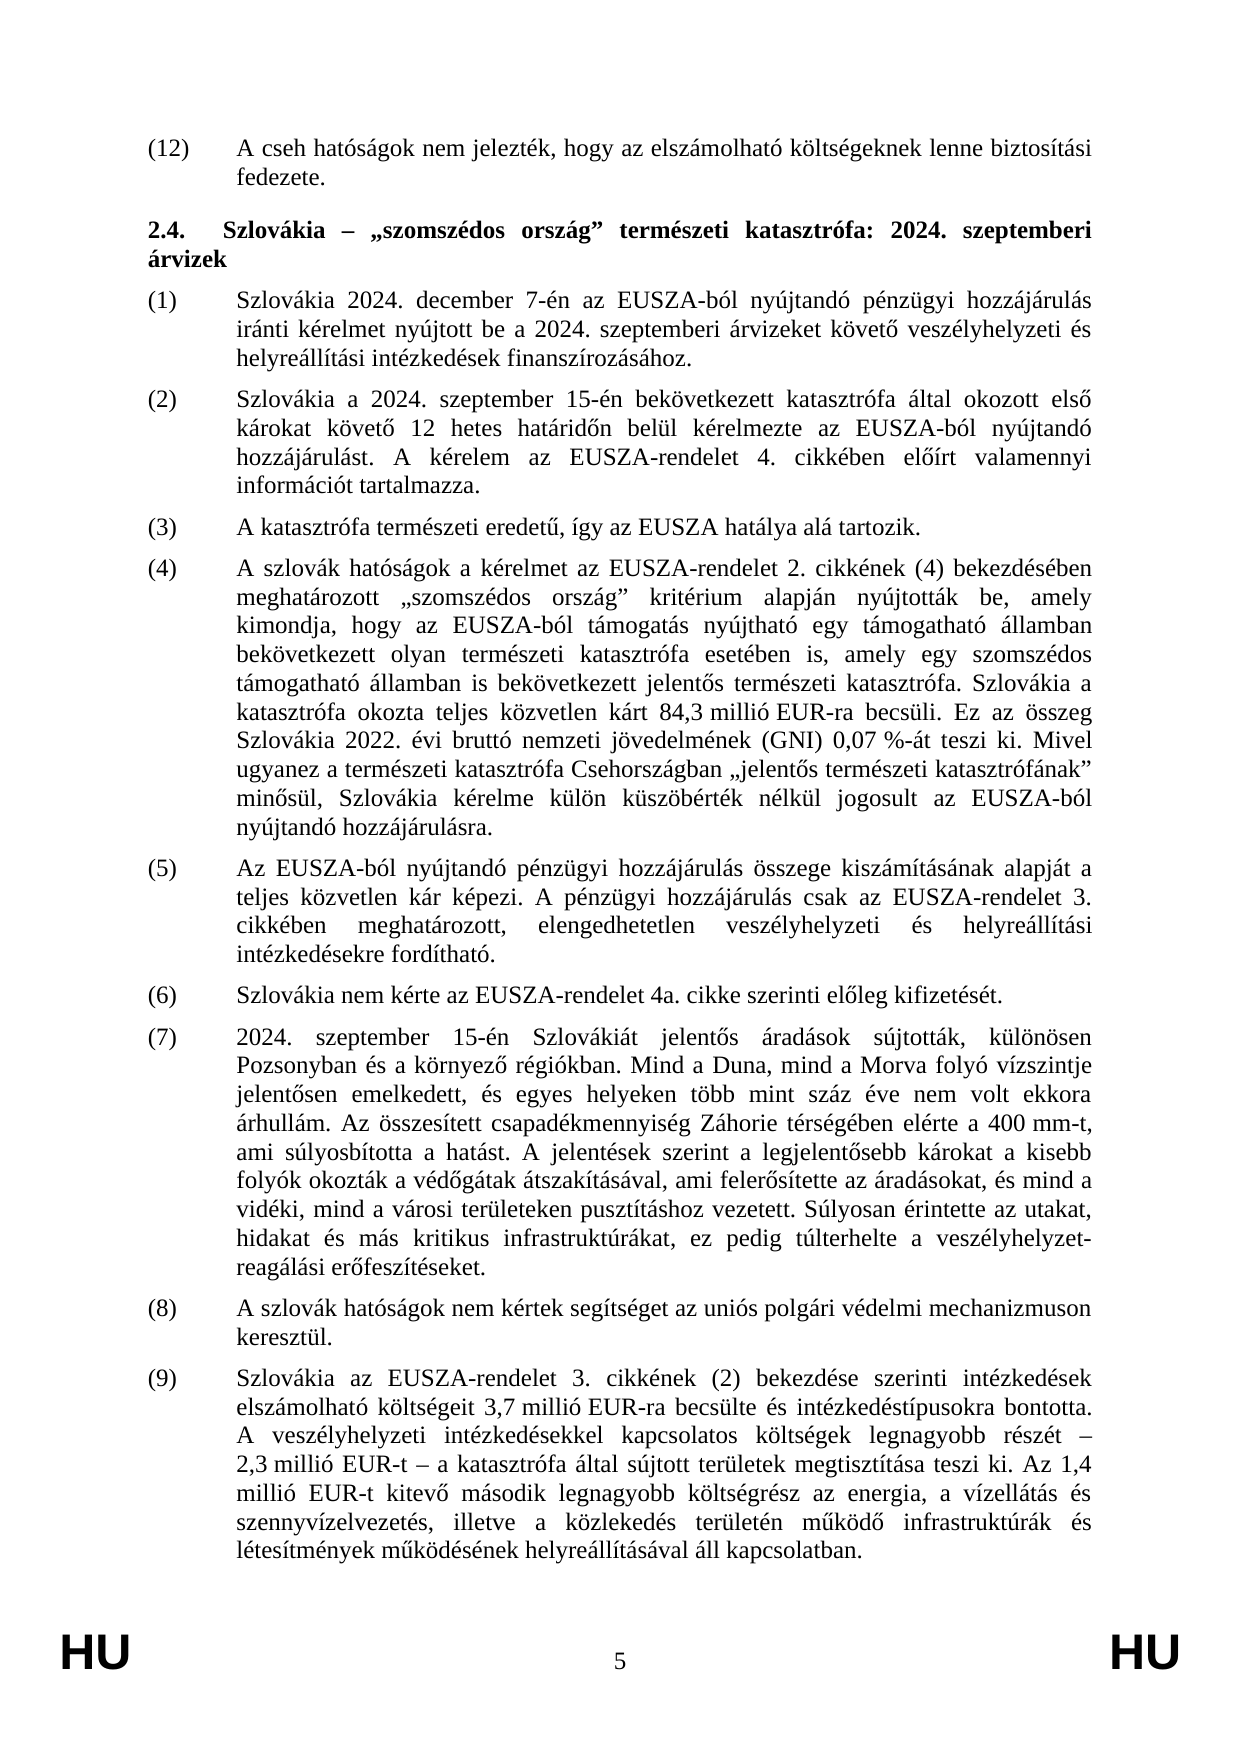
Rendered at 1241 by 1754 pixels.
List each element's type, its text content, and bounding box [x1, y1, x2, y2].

text (8) A szlovák hatóságok nem kértek segítséget az uniós polgári védelmi mechanizmuson keresztül. [148, 1293, 1093, 1350]
text (12) A cseh hatóságok nem jelezték, hogy az elszámolható költségeknek lenne biztosítási fedezete. [148, 133, 1093, 190]
text (5) Az EUSZA-ból nyújtandó pénzügyi hozzájárulás összege kiszámításának alapját a teljes közvetlen kár képezi. A pénzügyi hozzájárulás csak az EUSZA-rendelet 3. cikkében meghatározott, elengedhetetlen veszélyhelyzeti és helyreállítási intézkedésekre fordítható. [148, 853, 1093, 968]
text (4) A szlovák hatóságok a kérelmet az EUSZA-rendelet 2. cikkének (4) bekezdésében meghatározott „szomszédos ország” kritérium alapján nyújtották be, amely kimondja, hogy az EUSZA-ból támogatás nyújtható egy támogatható államban bekövetkezett olyan természeti katasztrófa esetében is, amely egy szomszédos támogatható államban is bekövetkezett jelentős természeti katasztrófa. Szlovákia a katasztrófa okozta teljes közvetlen kárt 84,3 millió EUR-ra becsüli. Ez az összeg Szlovákia 2022. évi bruttó nemzeti jövedelmének (GNI) 0,07 %-át teszi ki. Mivel ugyanez a természeti katasztrófa Csehországban „jelentős természeti katasztrófának” minősül, Szlovákia kérelme külön küszöbérték nélkül jogosult az EUSZA-ból nyújtandó hozzájárulásra. [148, 553, 1093, 840]
subtitle 2.4. Szlovákia – „szomszédos ország” természeti katasztrófa: 2024. szeptemberi árvizek [148, 215, 1093, 273]
text (6) Szlovákia nem kérte az EUSZA-rendelet 4a. cikke szerinti előleg kifizetését. [148, 980, 1093, 1009]
text (7) 2024. szeptember 15-én Szlovákiát jelentős áradások sújtották, különösen Pozsonyban és a környező régiókban. Mind a Duna, mind a Morva folyó vízszintje jelentősen emelkedett, és egyes helyeken több mint száz éve nem volt ekkora árhullám. Az összesített csapadékmennyiség Záhorie térségében elérte a 400 mm-t, ami súlyosbította a hatást. A jelentések szerint a legjelentősebb károkat a kisebb folyók okozták a védőgátak átszakításával, ami felerősítette az áradásokat, és mind a vidéki, mind a városi területeken pusztításhoz vezetett. Súlyosan érintette az utakat, hidakat és más kritikus infrastruktúrákat, ez pedig túlterhelte a veszélyhelyzet-reagálási erőfeszítéseket. [148, 1022, 1093, 1280]
text (3) A katasztrófa természeti eredetű, így az EUSZA hatálya alá tartozik. [148, 512, 1093, 540]
text (2) Szlovákia a 2024. szeptember 15-én bekövetkezett katasztrófa által okozott első károkat követő 12 hetes határidőn belül kérelmezte az EUSZA-ból nyújtandó hozzájárulást. A kérelem az EUSZA-rendelet 4. cikkében előírt valamennyi információt tartalmazza. [148, 384, 1093, 499]
text (9) Szlovákia az EUSZA-rendelet 3. cikkének (2) bekezdése szerinti intézkedések elszámolható költségeit 3,7 millió EUR-ra becsülte és intézkedéstípusokra bontotta. A veszélyhelyzeti intézkedésekkel kapcsolatos költségek legnagyobb részét – 2,3 millió EUR-t – a katasztrófa által sújtott területek megtisztítása teszi ki. Az 1,4 millió EUR-t kitevő második legnagyobb költségrész az energia, a vízellátás és szennyvízelvezetés, illetve a közlekedés területén működő infrastruktúrák és létesítmények működésének helyreállításával áll kapcsolatban. [148, 1363, 1093, 1564]
text (1) Szlovákia 2024. december 7-én az EUSZA-ból nyújtandó pénzügyi hozzájárulás iránti kérelmet nyújtott be a 2024. szeptemberi árvizeket követő veszélyhelyzeti és helyreállítási intézkedések finanszírozásához. [148, 285, 1093, 372]
